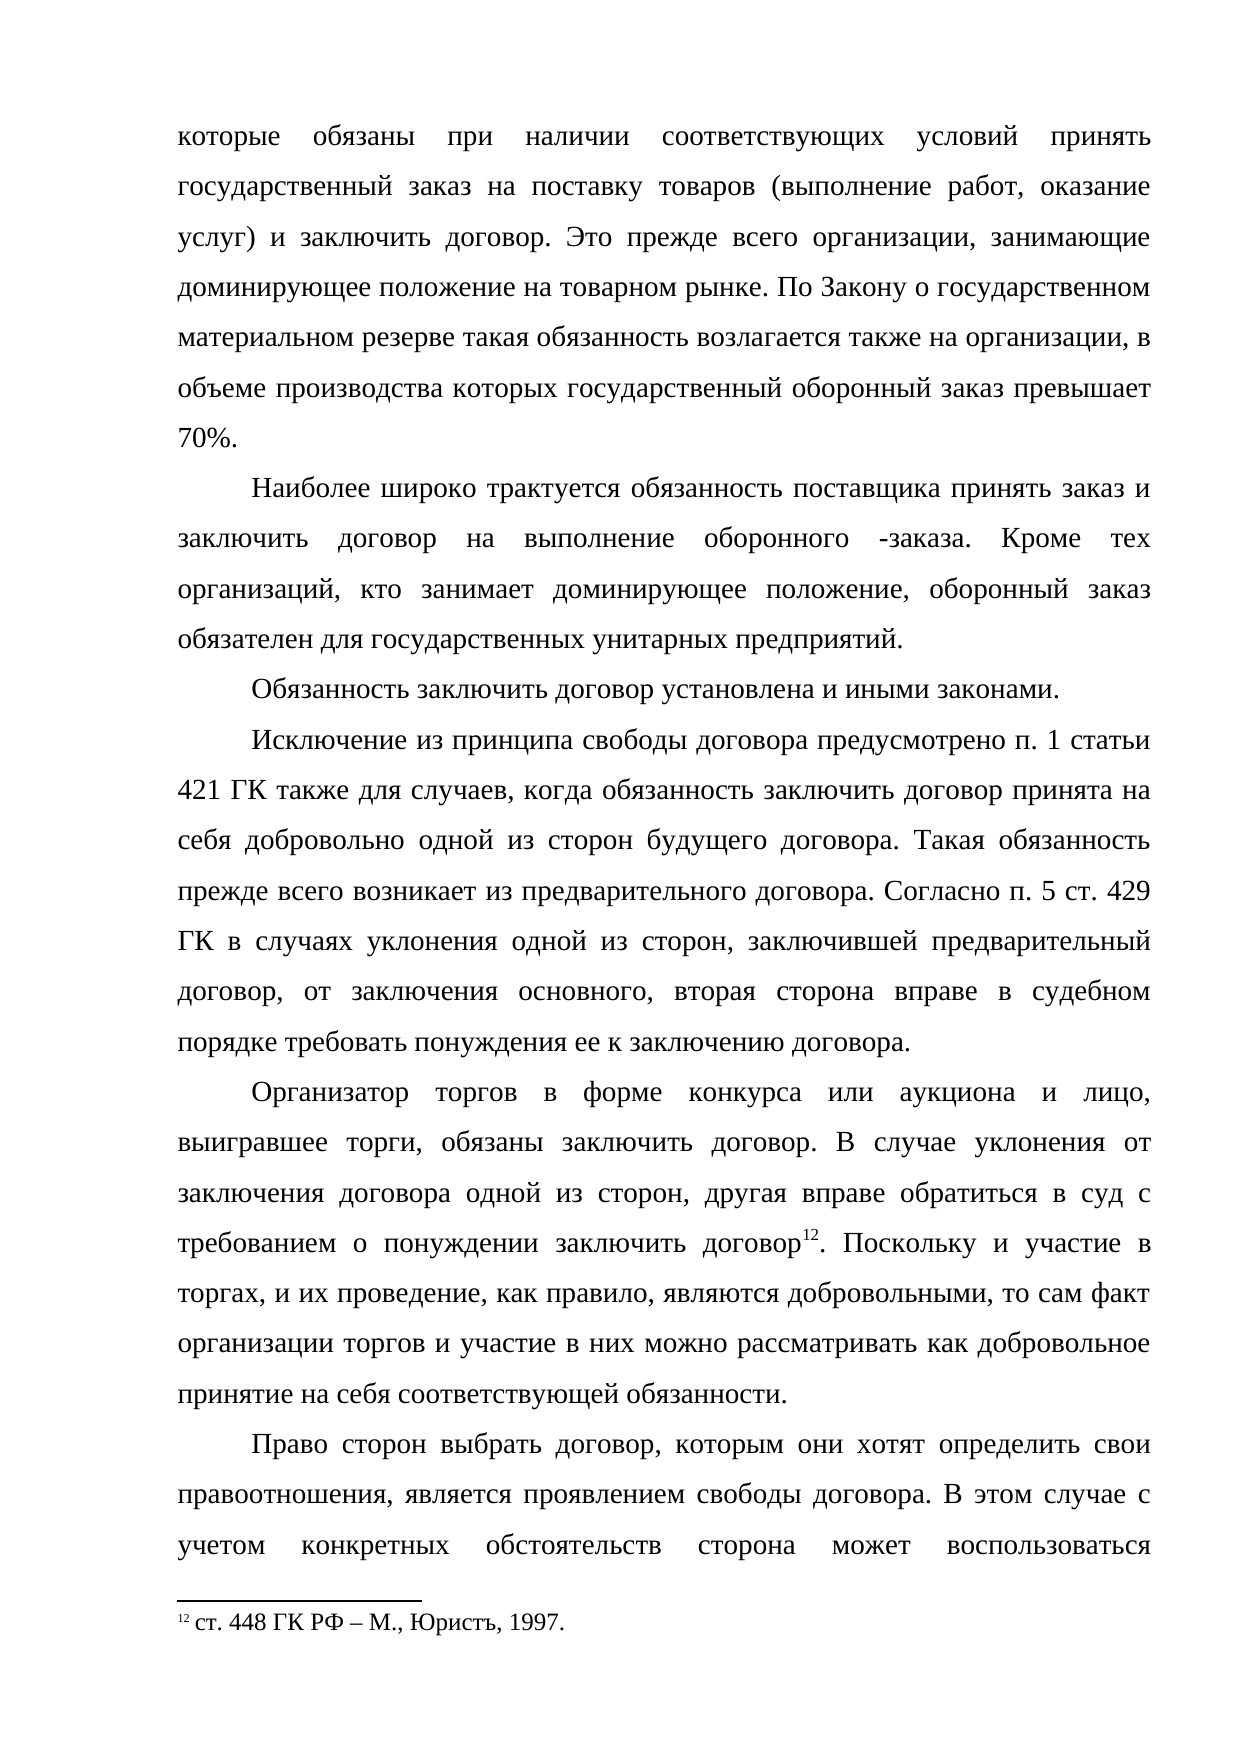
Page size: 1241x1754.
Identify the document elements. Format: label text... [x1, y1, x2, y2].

text Наиболее широко трактуется обязанность поставщика принять заказ и заключить договор на выполнение оборонного -заказа. Кроме тех организаций, кто занимает доминирующее положение, оборонный заказ обязателен для государственных унитарных предприятий. [177, 470, 1152, 655]
text Обязанность заключить договор установлена и иными законами. [177, 672, 1152, 705]
text Исключение из принципа свободы договора предусмотрено п. 1 статьи 421 ГК также для случаев, когда обязанность заключить договор принята на себя добровольно одной из сторон будущего договора. Такая обязанность прежде всего возникает из предварительного договора. Согласно п. 5 ст. 429 ГК в случаях уклонения одной из сторон, заключившей предварительный договор, от заключения основного, вторая сторона вправе в судебном порядке требовать понуждения ее к заключению договора. [177, 722, 1152, 1057]
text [177, 1426, 1152, 1560]
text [177, 118, 1152, 453]
text Организатор торгов в форме конкурса или аукциона и лицо, выигравшее торги, обязаны заключить договор. В случае уклонения от заключения договора одной из сторон, другая вправе обратиться в суд с требованием о понуждении заключить договор. Поскольку и участие в торгах, и их проведение, как правило, являются добровольными, то сам факт организации торгов и участие в них можно рассматривать как добровольное принятие на себя соответствующей обязанности. [177, 1074, 1152, 1409]
